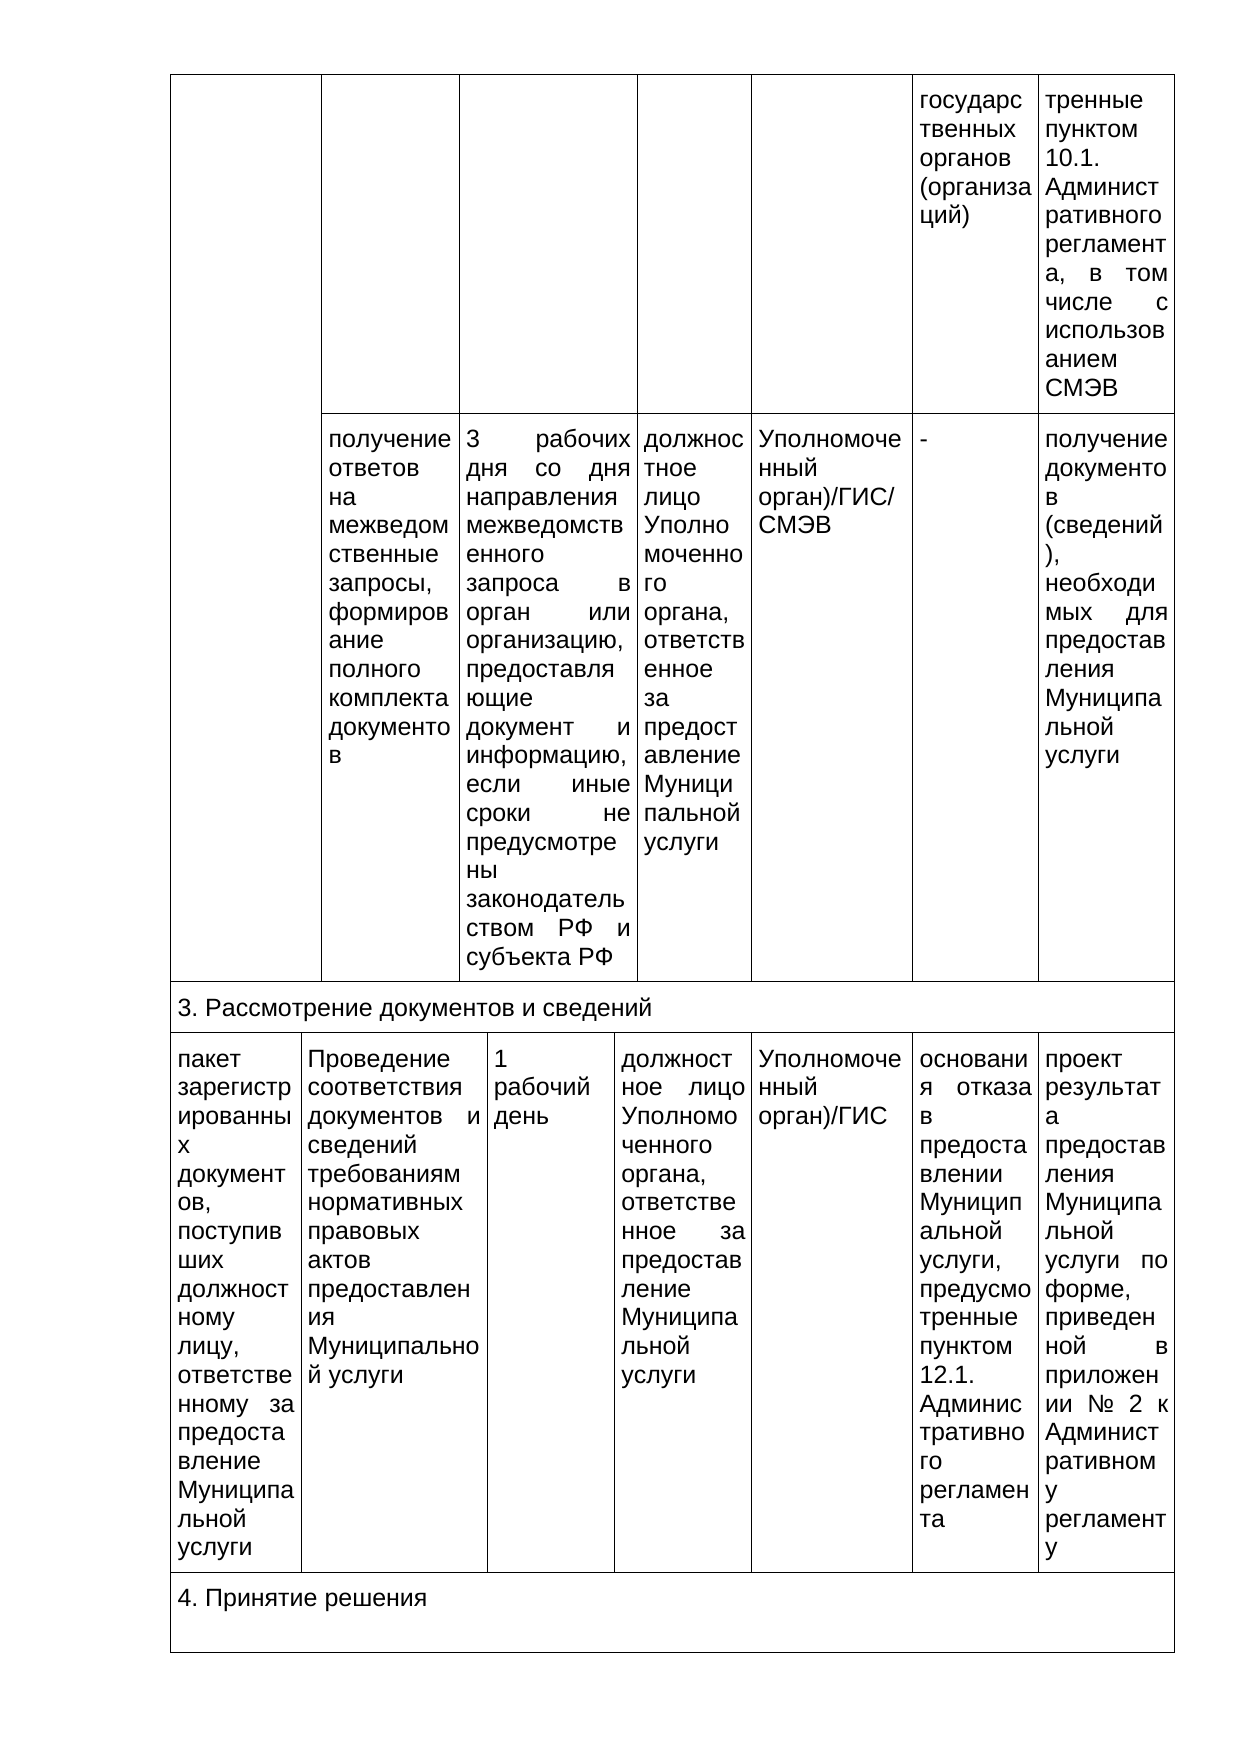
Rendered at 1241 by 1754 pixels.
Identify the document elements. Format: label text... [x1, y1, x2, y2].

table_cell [638, 75, 751, 412]
table_cell Проведение соответствия документов и сведений требованиям нормативных правовых актов предоставления Муниципальной услуги [302, 1033, 487, 1572]
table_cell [752, 75, 912, 412]
table_cell должностное лицо Уполномоченного органа, ответственное за предоставление Муниципальной услуги [638, 414, 751, 981]
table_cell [913, 75, 1038, 412]
table_cell 1 рабочий день [488, 1033, 614, 1572]
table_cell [171, 75, 321, 981]
table_cell получение документов (сведений), необходимых для предоставления Муниципальной услуги [1039, 414, 1174, 981]
table_cell пакет зарегистрированных документов, поступивших должностному лицу, ответственному за предоставление Муниципальной услуги [171, 1033, 301, 1572]
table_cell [1039, 75, 1174, 412]
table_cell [460, 75, 637, 412]
table_cell 3. Рассмотрение документов и сведений [171, 982, 1174, 1032]
table_cell 3 рабочих дня со дня направления межведомственного запроса в орган или организацию, предоставляющие документ и информацию, если иные сроки не предусмотрены законодательством РФ и субъекта РФ [460, 414, 637, 981]
table_cell основания отказа в предоставлении Муниципальной услуги, предусмотренные пунктом 12.1. Административного регламента [913, 1033, 1038, 1572]
table_cell Уполномоченный орган)/ГИС/СМЭВ [752, 414, 912, 981]
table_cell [322, 75, 459, 412]
table_cell - [913, 414, 1038, 981]
table_cell должностное лицо Уполномоченного органа, ответственное за предоставление Муниципальной услуги [615, 1033, 751, 1572]
table_cell получение ответов на межведомственные запросы, формирование полного комплекта документов [322, 414, 459, 981]
table_cell Уполномоченный орган)/ГИС [752, 1033, 912, 1572]
table_cell 4. Принятие решения [171, 1573, 1174, 1652]
table_cell проект результата предоставления Муниципальной услуги по форме, приведенной в приложении № 2 к Административному регламенту [1039, 1033, 1174, 1572]
